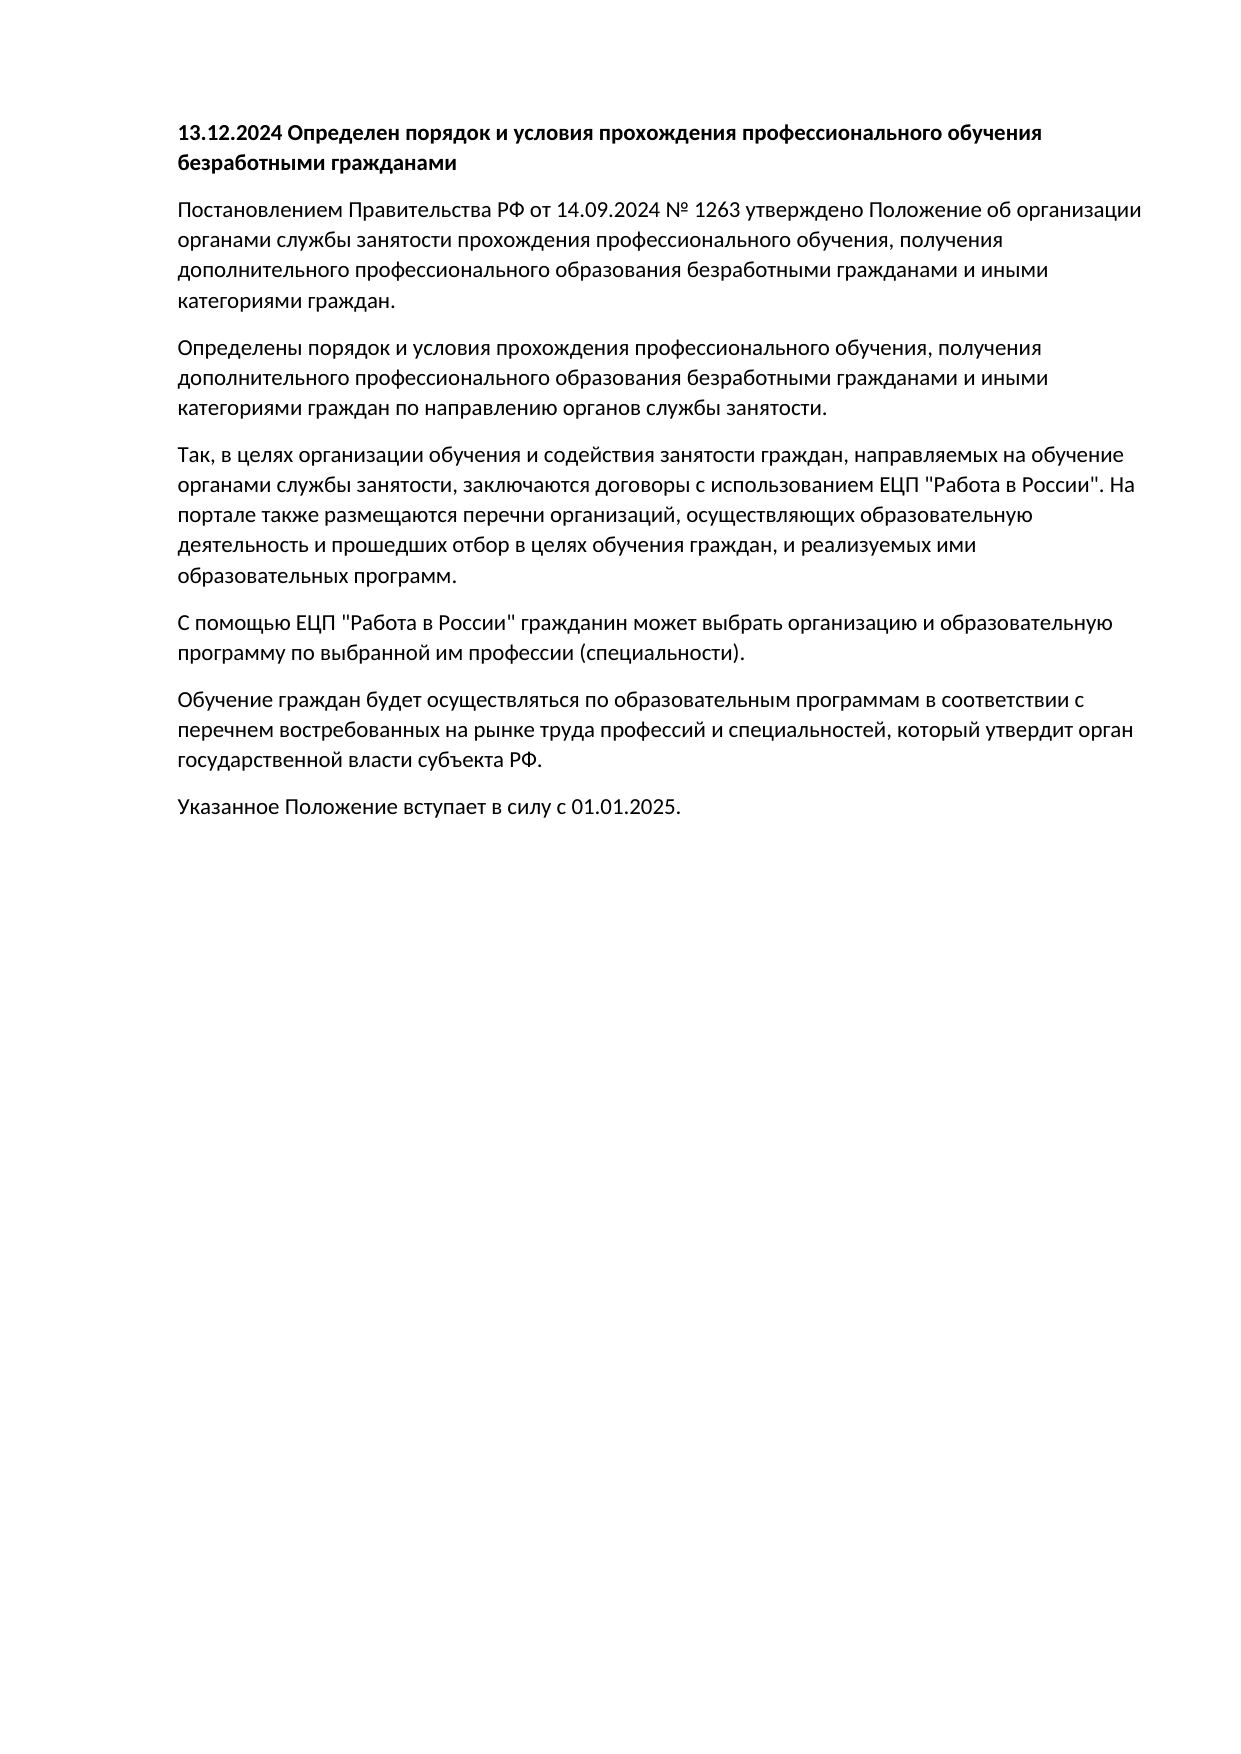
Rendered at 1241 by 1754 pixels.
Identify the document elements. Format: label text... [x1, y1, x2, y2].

text Определены порядок и условия прохождения профессионального обучения, получения дополнительного профессионального образования безработными гражданами и иными категориями граждан по направлению органов службы занятости. [177, 333, 1152, 421]
text Постановлением Правительства РФ от 14.09.2024 № 1263 утверждено Положение об организации органами службы занятости прохождения профессионального обучения, получения дополнительного профессионального образования безработными гражданами и иными категориями граждан. [177, 195, 1152, 314]
text С помощью ЕЦП "Работа в России" гражданин может выбрать организацию и образовательную программу по выбранной им профессии (специальности). [177, 608, 1152, 666]
text 13.12.2024 Определен порядок и условия прохождения профессионального обучения безработными гражданами [177, 118, 1152, 176]
text Обучение граждан будет осуществляться по образовательным программам в соответствии с перечнем востребованных на рынке труда профессий и специальностей, который утвердит орган государственной власти субъекта РФ. [177, 685, 1152, 773]
text Так, в целях организации обучения и содействия занятости граждан, направляемых на обучение органами службы занятости, заключаются договоры с использованием ЕЦП "Работа в России". На портале также размещаются перечни организаций, осуществляющих образовательную деятельность и прошедших отбор в целях обучения граждан, и реализуемых ими образовательных программ. [177, 440, 1152, 589]
text Указанное Положение вступает в силу с 01.01.2025. [177, 792, 1152, 820]
